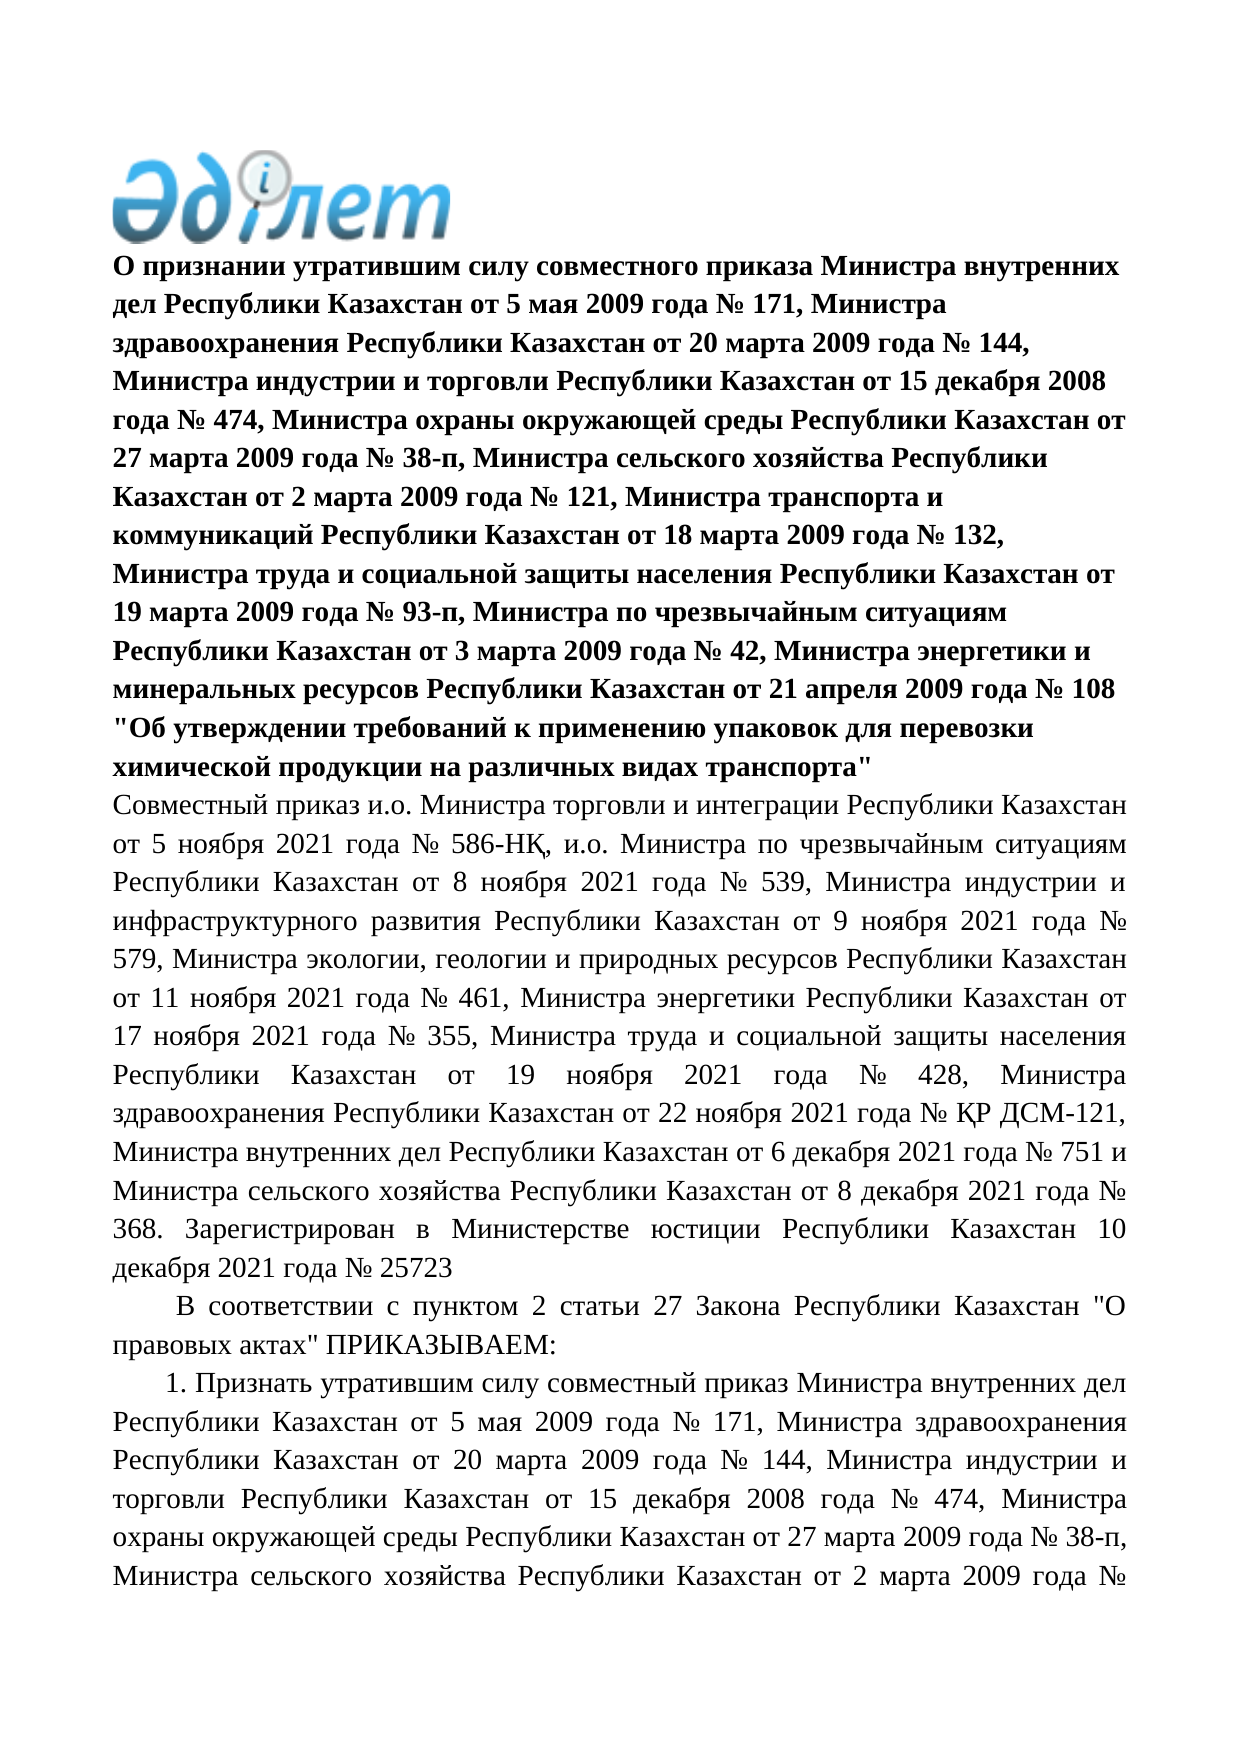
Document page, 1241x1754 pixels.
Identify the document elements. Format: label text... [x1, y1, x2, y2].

text В соответствии с пунктом 2 статьи 27 Закона Республики Казахстан "О правовых актах" ПРИКАЗЫВАЕМ: [112, 1288, 1128, 1360]
text О признании утратившим силу совместного приказа Министра внутренних дел Республики Казахстан от 5 мая 2009 года № 171, Министра здравоохранения Республики Казахстан от 20 марта 2009 года № 144, Министра индустрии и торговли Республики Казахстан от 15 декабря 2008 года № 474, Министра охраны окружающей среды Республики Казахстан от 27 марта 2009 года № 38-п, Министра сельского хозяйства Республики Казахстан от 2 марта 2009 года № 121, Министра транспорта и коммуникаций Республики Казахстан от 18 марта 2009 года № 132, Министра труда и социальной защиты населения Республики Казахстан от 19 марта 2009 года № 93-п, Министра по чрезвычайным ситуациям Республики Казахстан от 3 марта 2009 года № 42, Министра энергетики и минеральных ресурсов Республики Казахстан от 21 апреля 2009 года № 108 "Об утверждении требований к применению упаковок для перевозки химической продукции на различных видах транспорта" [112, 248, 1128, 782]
picture [112, 150, 451, 244]
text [112, 1365, 1128, 1592]
text Совместный приказ и.о. Министра торговли и интеграции Республики Казахстан от 5 ноября 2021 года № 586-НҚ, и.о. Министра по чрезвычайным ситуациям Республики Казахстан от 8 ноября 2021 года № 539, Министра индустрии и инфраструктурного развития Республики Казахстан от 9 ноября 2021 года № 579, Министра экологии, геологии и природных ресурсов Республики Казахстан от 11 ноября 2021 года № 461, Министра энергетики Республики Казахстан от 17 ноября 2021 года № 355, Министра труда и социальной защиты населения Республики Казахстан от 19 ноября 2021 года № 428, Министра здравоохранения Республики Казахстан от 22 ноября 2021 года № ҚР ДСМ-121, Министра внутренних дел Республики Казахстан от 6 декабря 2021 года № 751 и Министра сельского хозяйства Республики Казахстан от 8 декабря 2021 года № 368. Зарегистрирован в Министерстве юстиции Республики Казахстан 10 декабря 2021 года № 25723 [112, 787, 1128, 1283]
